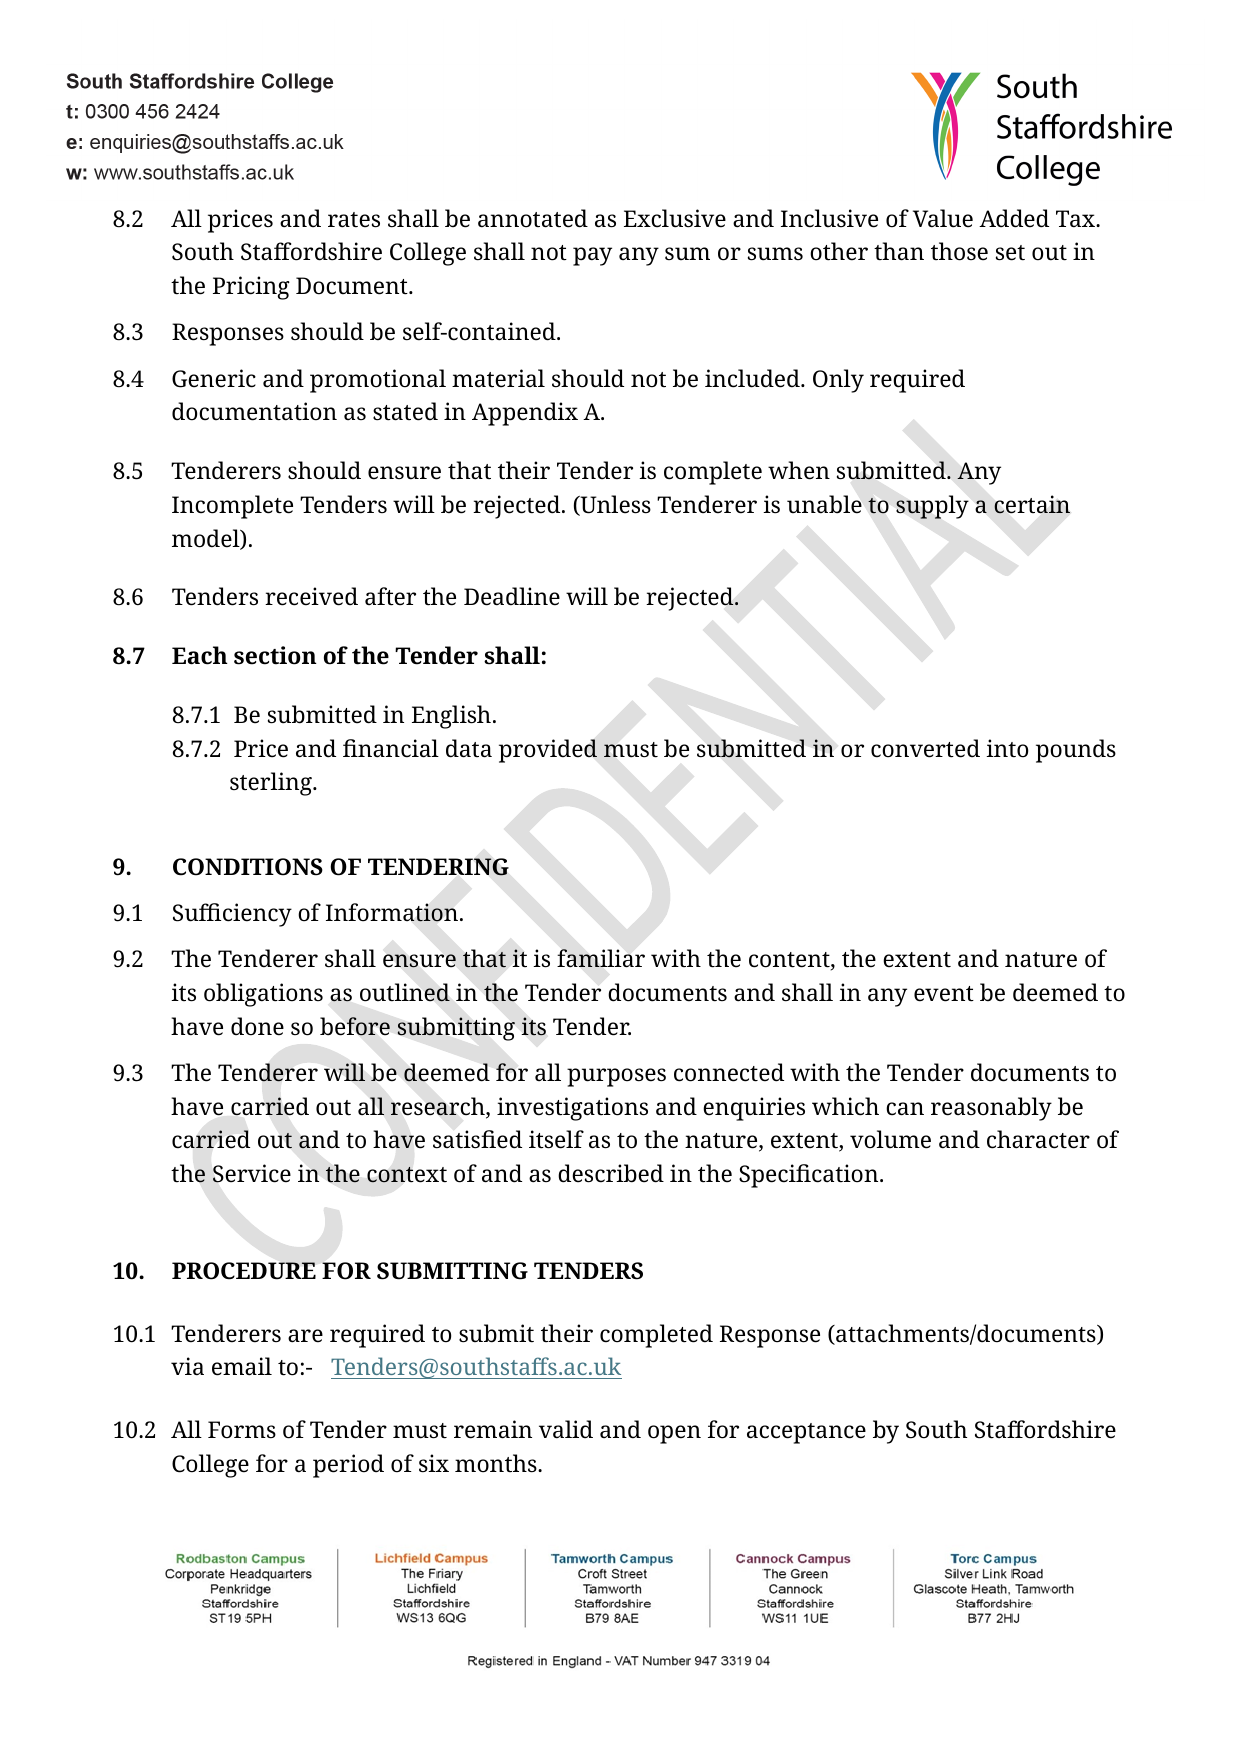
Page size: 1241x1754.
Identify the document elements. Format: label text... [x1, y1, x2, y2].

text 10. PROCEDURE FOR SUBMITTING TENDERS [112, 1255, 1128, 1286]
text 10.2 All Forms of Tender must remain valid and open for acceptance by South Staffordshire College for a period of six months. [112, 1414, 1128, 1479]
text 8.4 Generic and promotional material should not be included. Only required documentation as stated in Appendix A. [112, 363, 1128, 428]
text 9.3 The Tenderer will be deemed for all purposes connected with the Tender documents to have carried out all research, investigations and enquiries which can reasonably be carried out and to have satisfied itself as to the nature, extent, volume and character of the Service in the context of and as described in the Specification. [112, 1057, 1128, 1189]
text 8.3 Responses should be self-contained. [112, 316, 1128, 348]
text 8.2 All prices and rates shall be annotated as Exclusive and Inclusive of Value Added Tax. South Staffordshire College shall not pay any sum or sums other than those set out in the Pricing Document. [112, 150, 1128, 301]
text 8.6 Tenders received after the Deadline will be rejected. [112, 581, 1128, 613]
text 10.1 Tenderers are required to submit their completed Response (attachments/documents) via email to:- Tenders@southstaffs.ac.uk [112, 1318, 1128, 1383]
text 9.2 The Tenderer shall ensure that it is familiar with the content, the extent and nature of its obligations as outlined in the Tender documents and shall in any event be deemed to have done so before submitting its Tender. [112, 943, 1128, 1042]
text 8.7.2 Price and financial data provided must be submitted in or converted into pounds [112, 733, 1128, 764]
text 8.7 Each section of the Tender shall: [112, 640, 1128, 671]
text sterling. [112, 766, 1128, 798]
text 8.5 Tenderers should ensure that their Tender is complete when submitted. Any Incomplete Tenders will be rejected. (Unless Tenderer is unable to supply a certain model). [112, 455, 1128, 554]
picture [112, 1526, 1128, 1681]
text 9. CONDITIONS OF TENDERING [112, 851, 1128, 882]
text 9.1 Sufficiency of Information. [112, 897, 1128, 928]
text 8.7.1 Be submitted in English. [112, 699, 1128, 730]
picture [45, 19, 1205, 201]
